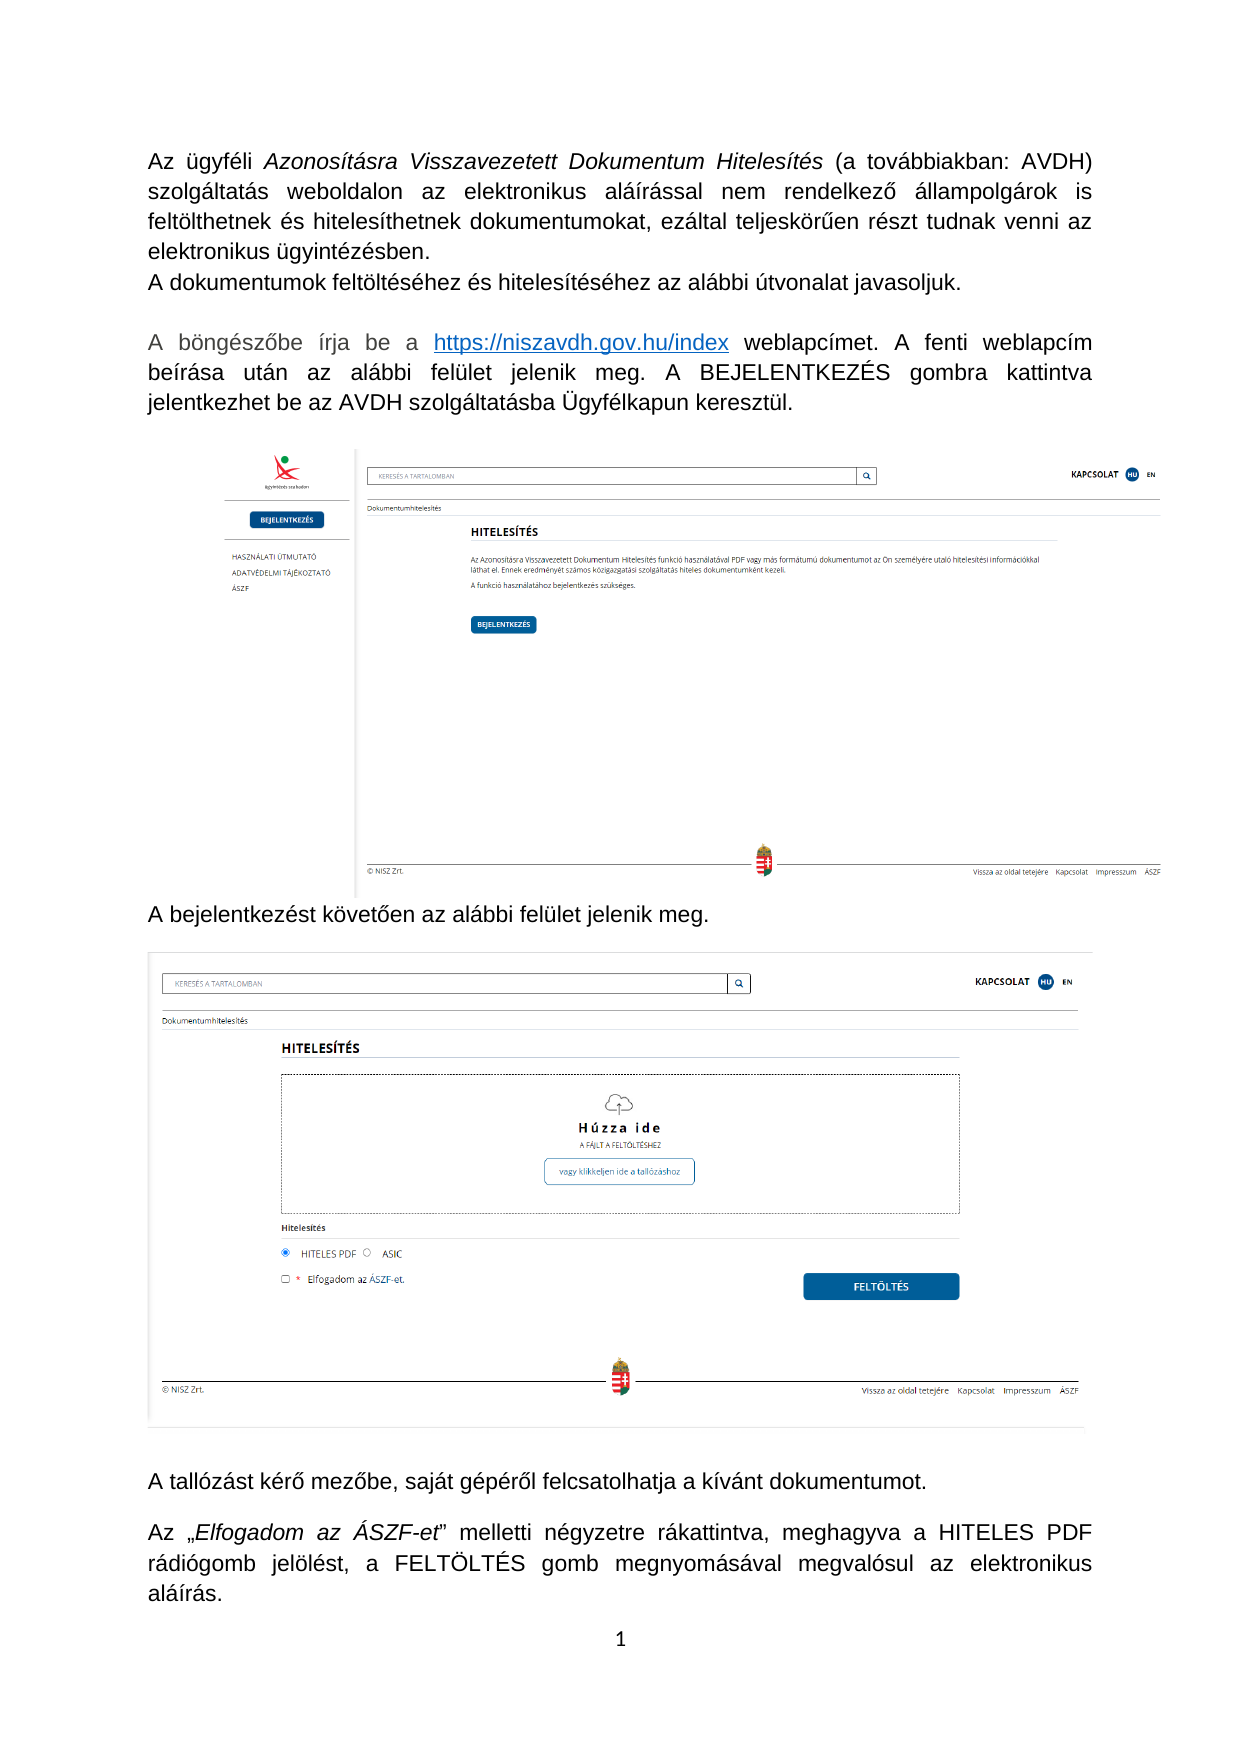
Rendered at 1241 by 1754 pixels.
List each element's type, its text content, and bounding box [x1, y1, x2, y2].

picture [221, 449, 1167, 898]
text A böngészőbe írja be a https://niszavdh.gov.hu/index weblapcímet. A fenti weblapcím beírása után az alábbi felület jelenik meg. A BEJELENTKEZÉS gombra kattintva jelentkezhet be az AVDH szolgáltatásba Ügyfélkapun keresztül. [148, 329, 1093, 416]
text Az ügyféli Azonosításra Visszavezetett Dokumentum Hitelesítés (a továbbiakban: AVDH) szolgáltatás weboldalon az elektronikus aláírással nem rendelkező állampolgárok is feltölthetnek és hitelesíthetnek dokumentumokat, ezáltal teljeskörűen részt tudnak venni az elektronikus ügyintézésben. [148, 148, 1093, 264]
text A tallózást kérő mezőbe, saját gépéről felcsatolhatja a kívánt dokumentumot. [148, 1468, 1093, 1495]
text A bejelentkezést követően az alábbi felület jelenik meg. [148, 901, 1093, 928]
picture [147, 952, 1093, 1434]
text Az „Elfogadom az ÁSZF-et” melletti négyzetre rákattintva, meghagyva a HITELES PDF rádiógomb jelölést, a FELTÖLTÉS gomb megnyomásával megvalósul az elektronikus aláírás. [148, 1519, 1093, 1606]
text A dokumentumok feltöltéséhez és hitelesítéséhez az alábbi útvonalat javasoljuk. [148, 268, 1093, 295]
